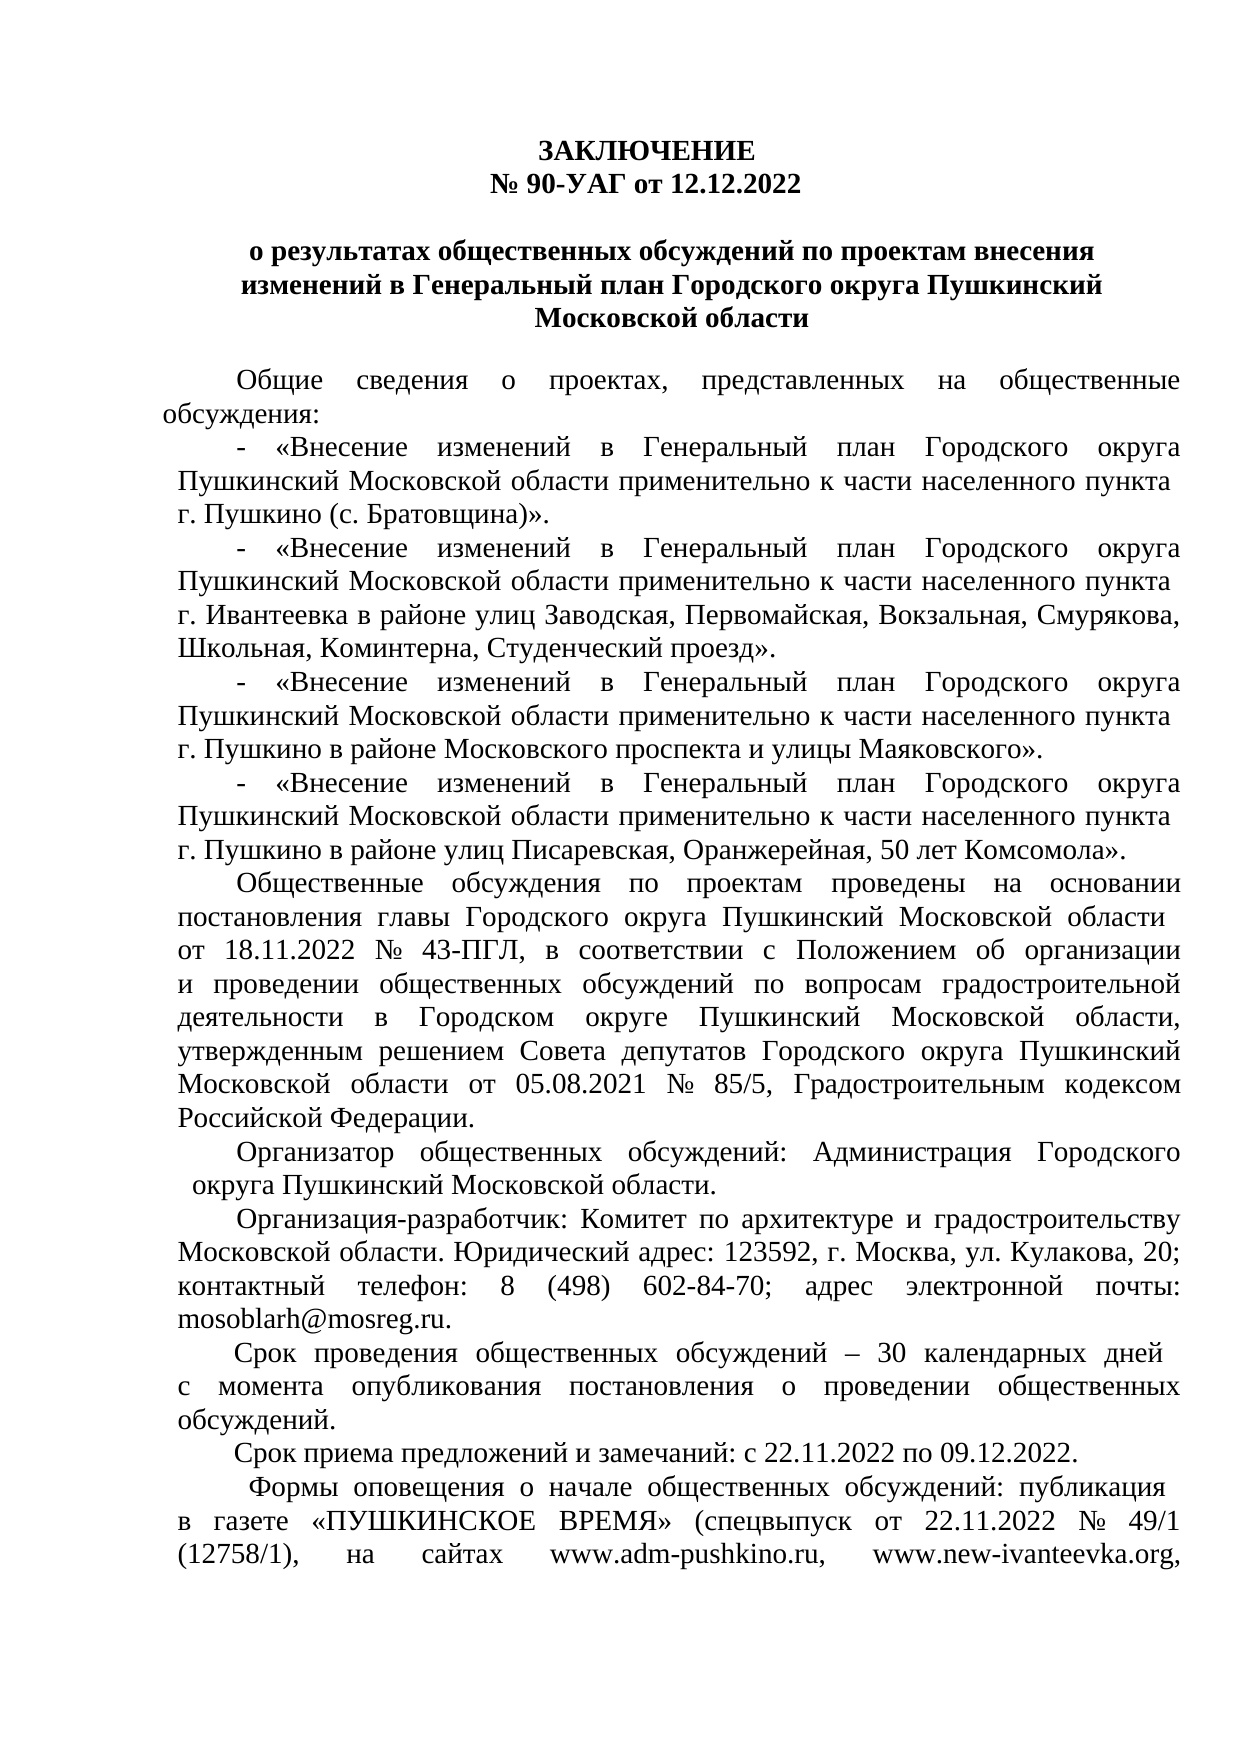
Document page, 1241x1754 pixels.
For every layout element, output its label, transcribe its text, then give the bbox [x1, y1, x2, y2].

text - «Внесение изменений в Генеральный план Городского округа Пушкинский Московской области применительно к части населенного пункта г. Пушкино в районе улиц Писаревская, Оранжерейная, 50 лет Комсомола». [177, 765, 1181, 865]
text Московской области [177, 301, 1166, 334]
text Организатор общественных обсуждений: Администрация Городского округа Пушкинский Московской области. [192, 1134, 1181, 1201]
text Срок приема предложений и замечаний: с 22.11.2022 по 09.12.2022. [101, 1436, 1152, 1469]
text - «Внесение изменений в Генеральный план Городского округа Пушкинский Московской области применительно к части населенного пункта г. Пушкино (с. Братовщина)». [177, 429, 1181, 530]
text Срок проведения общественных обсуждений – 30 календарных дней с момента опубликования постановления о проведении общественных обсуждений. [177, 1335, 1181, 1436]
text № 90-УАГ от 12.12.2022 [118, 166, 1152, 200]
text Общие сведения о проектах, представленных на общественные обсуждения: [162, 362, 1181, 429]
text Организация-разработчик: Комитет по архитектуре и градостроительству Московской области. Юридический адрес: 123592, г. Москва, ул. Кулакова, 20; контактный телефон: 8 (498) 602-84-70; адрес электронной почты: mosoblarh@mosreg.ru. [177, 1201, 1181, 1335]
text - «Внесение изменений в Генеральный план Городского округа Пушкинский Московской области применительно к части населенного пункта г. Ивантеевка в районе улиц Заводская, Первомайская, Вокзальная, Смурякова, Школьная, Коминтерна, Студенческий проезд». [177, 530, 1181, 664]
text - «Внесение изменений в Генеральный план Городского округа Пушкинский Московской области применительно к части населенного пункта г. Пушкино в районе Московского проспекта и улицы Маяковского». [177, 664, 1181, 765]
text ЗАКЛЮЧЕНИЕ [413, 133, 1152, 166]
text о результатах общественных обсуждений по проектам внесения изменений в Генеральный план Городского округа Пушкинский [177, 233, 1166, 301]
text Общественные обсуждения по проектам проведены на основании постановления главы Городского округа Пушкинский Московской области от 18.11.2022 № 43-ПГЛ, в соответствии с Положением об организации и проведении общественных обсуждений по вопросам градостроительной деятельности в Городском округе Пушкинский Московской области, утвержденным решением Совета депутатов Городского округа Пушкинский Московской области от 05.08.2021 № 85/5, Градостроительным кодексом Российской Федерации. [177, 865, 1181, 1134]
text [177, 1469, 1181, 1570]
